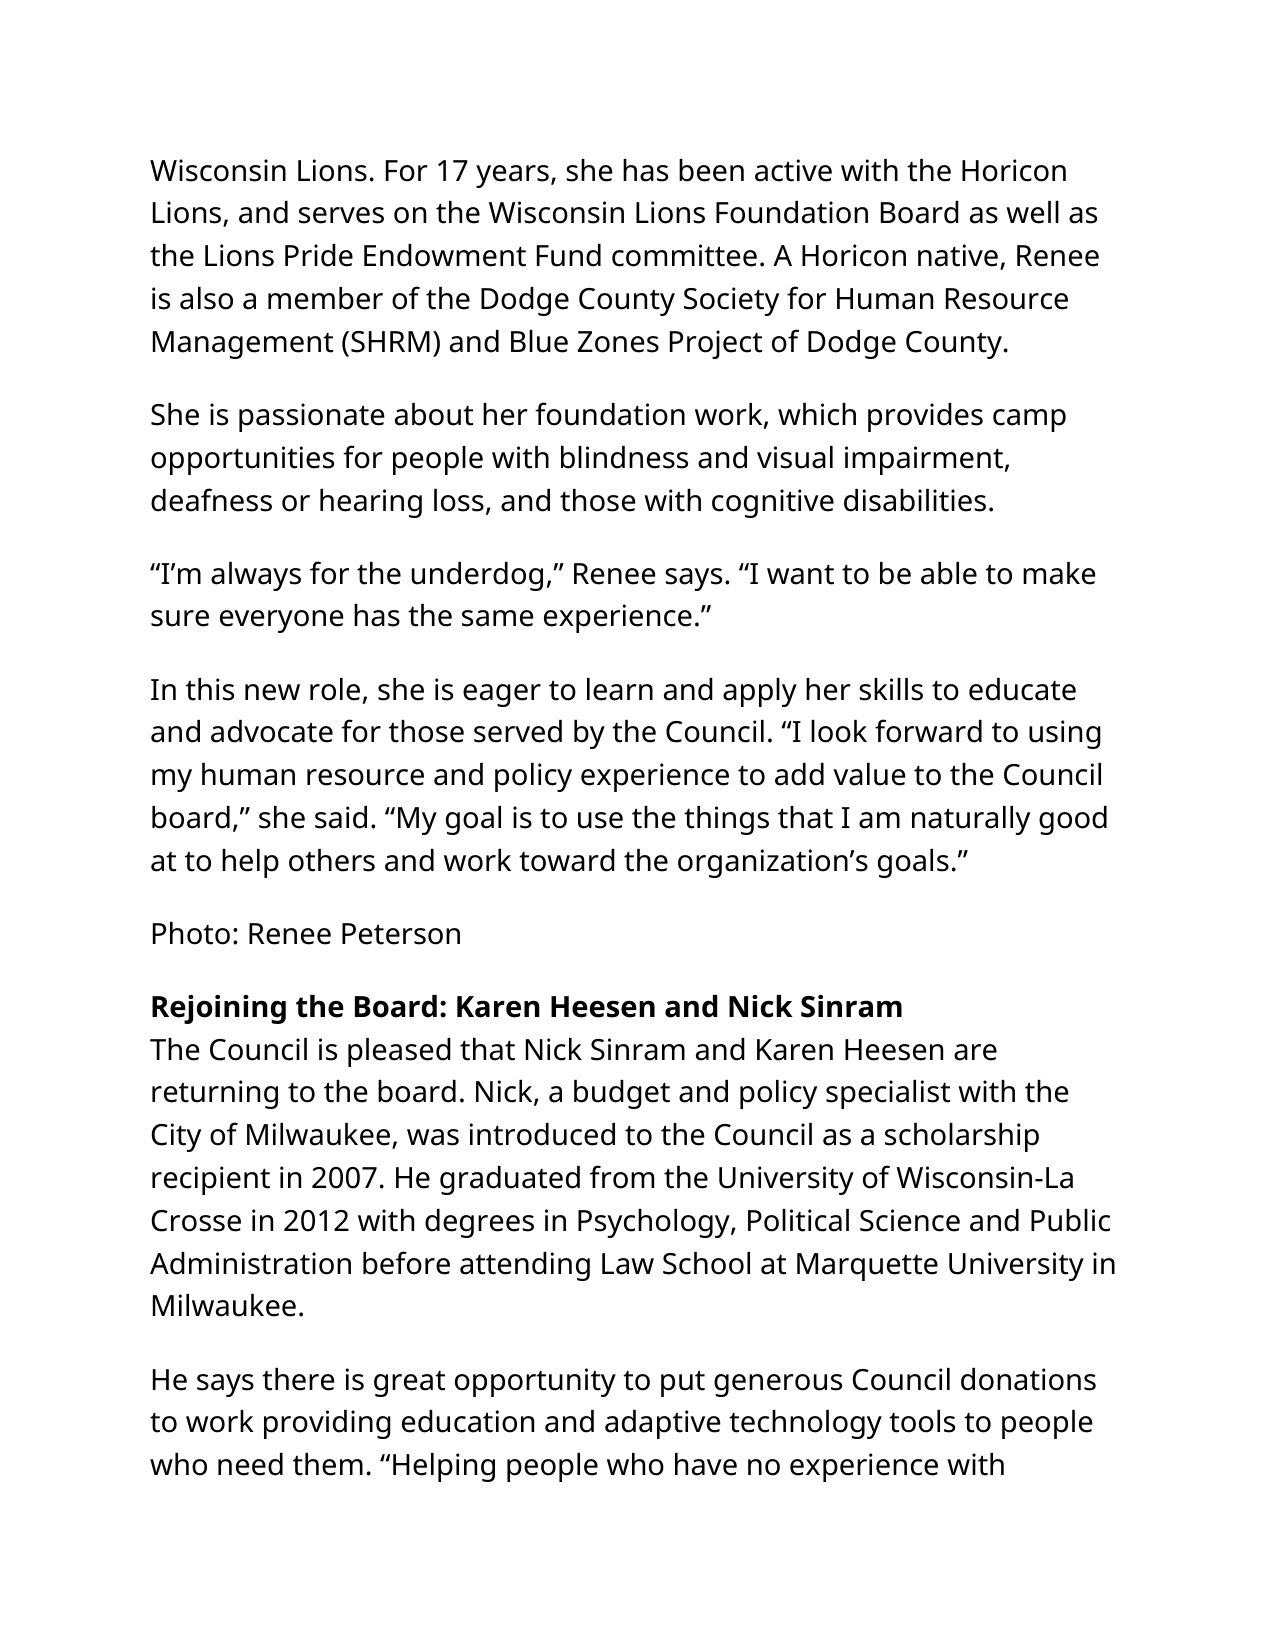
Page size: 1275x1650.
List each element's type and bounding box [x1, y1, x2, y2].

text [150, 150, 1125, 1484]
